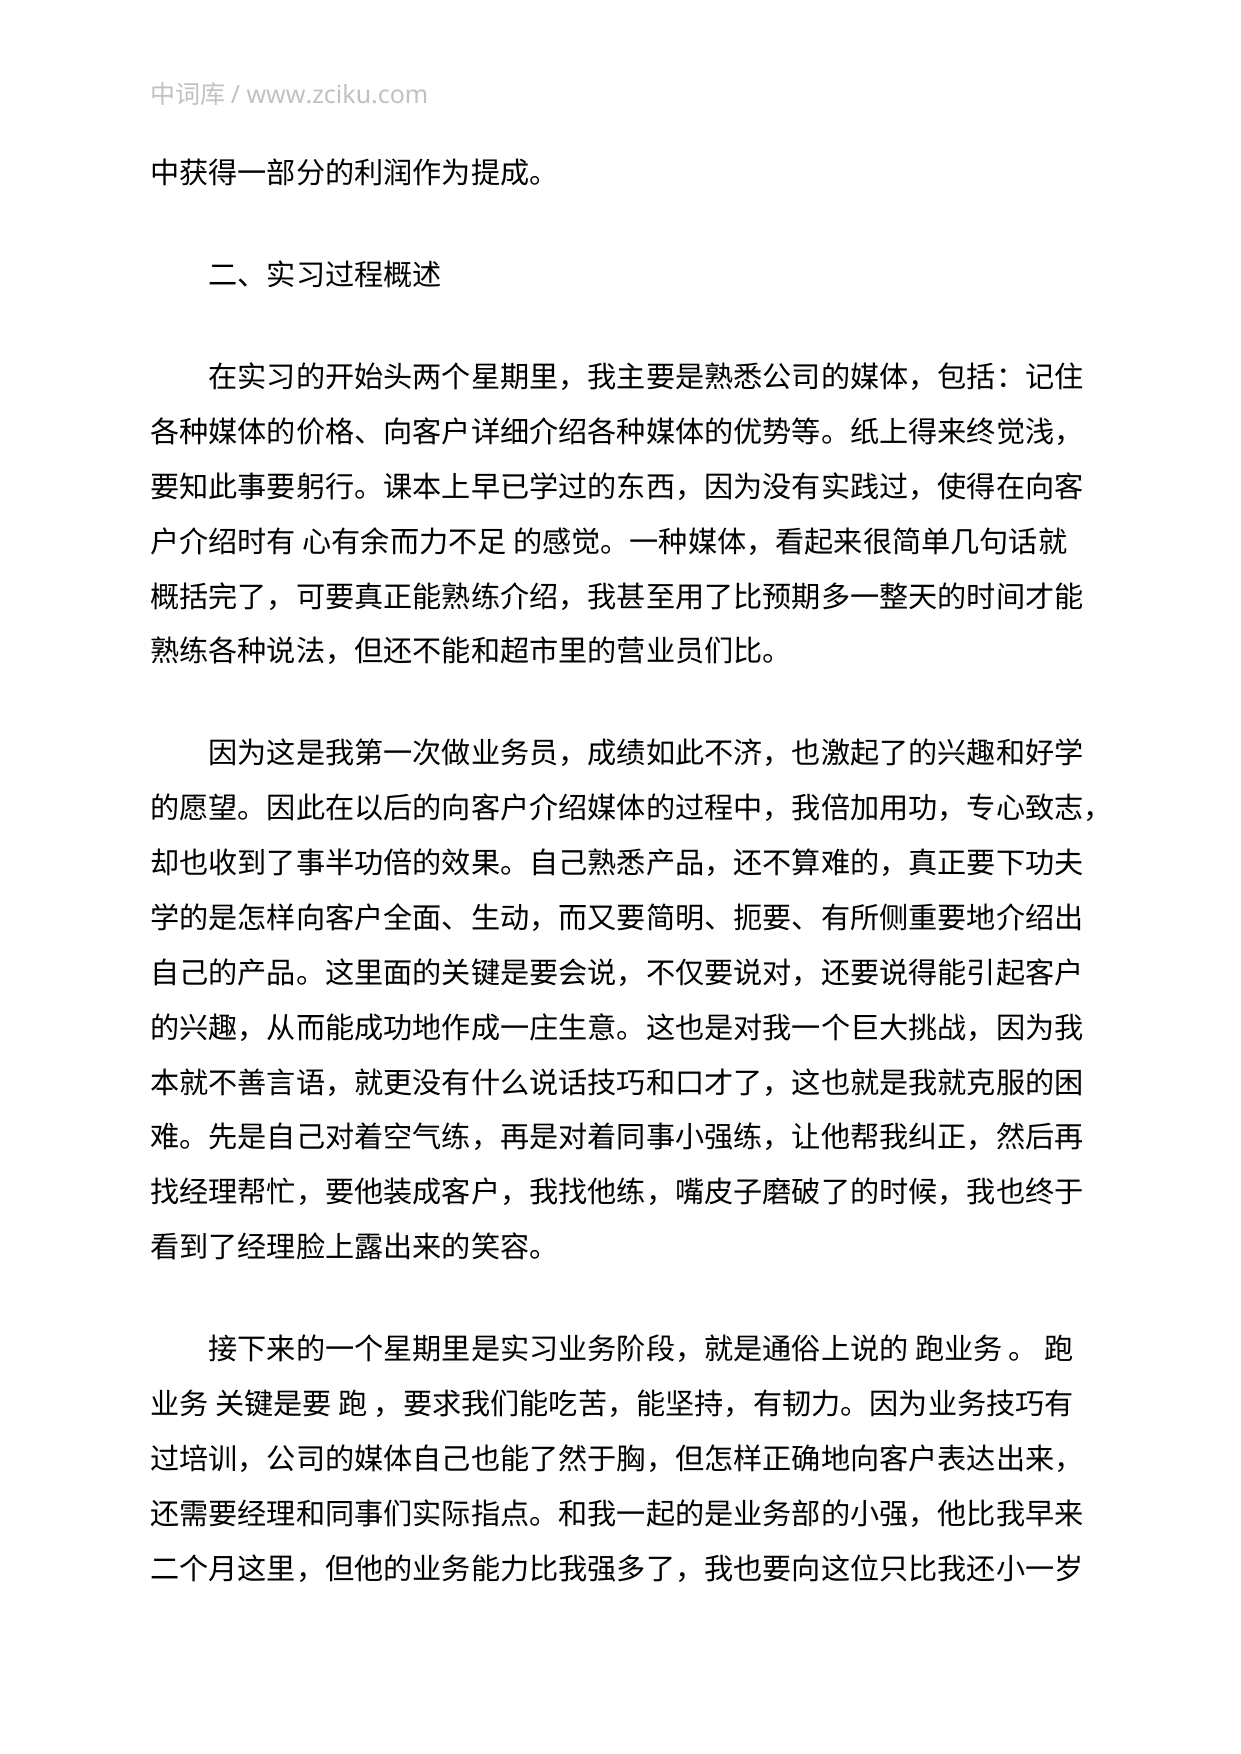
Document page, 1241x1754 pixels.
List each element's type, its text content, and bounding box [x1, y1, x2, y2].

text 因为这是我第一次做业务员，成绩如此不济，也激起了的兴趣和好学的愿望。因此在以后的向客户介绍媒体的过程中，我倍加用功，专心致志，却也收到了事半功倍的效果。自己熟悉产品，还不算难的，真正要下功夫学的是怎样向客户全面、生动，而又要简明、扼要、有所侧重要地介绍出自己的产品。这里面的关键是要会说，不仅要说对，还要说得能引起客户的兴趣，从而能成功地作成一庄生意。这也是对我一个巨大挑战，因为我本就不善言语，就更没有什么说话技巧和口才了，这也就是我就克服的困难。先是自己对着空气练，再是对着同事小强练，让他帮我纠正，然后再找经理帮忙，要他装成客户，我找他练，嘴皮子磨破了的时候，我也终于看到了经理脸上露出来的笑容。 [150, 730, 1090, 1266]
text 在实习的开始头两个星期里，我主要是熟悉公司的媒体，包括：记住各种媒体的价格、向客户详细介绍各种媒体的优势等。纸上得来终觉浅，要知此事要躬行。课本上早已学过的东西，因为没有实践过，使得在向客户介绍时有 心有余而力不足 的感觉。一种媒体，看起来很简单几句话就概括完了，可要真正能熟练介绍，我甚至用了比预期多一整天的时间才能熟练各种说法，但还不能和超市里的营业员们比。 [150, 353, 1090, 670]
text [150, 150, 1090, 192]
text 二、实习过程概述 [150, 252, 1090, 294]
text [150, 1326, 1090, 1587]
